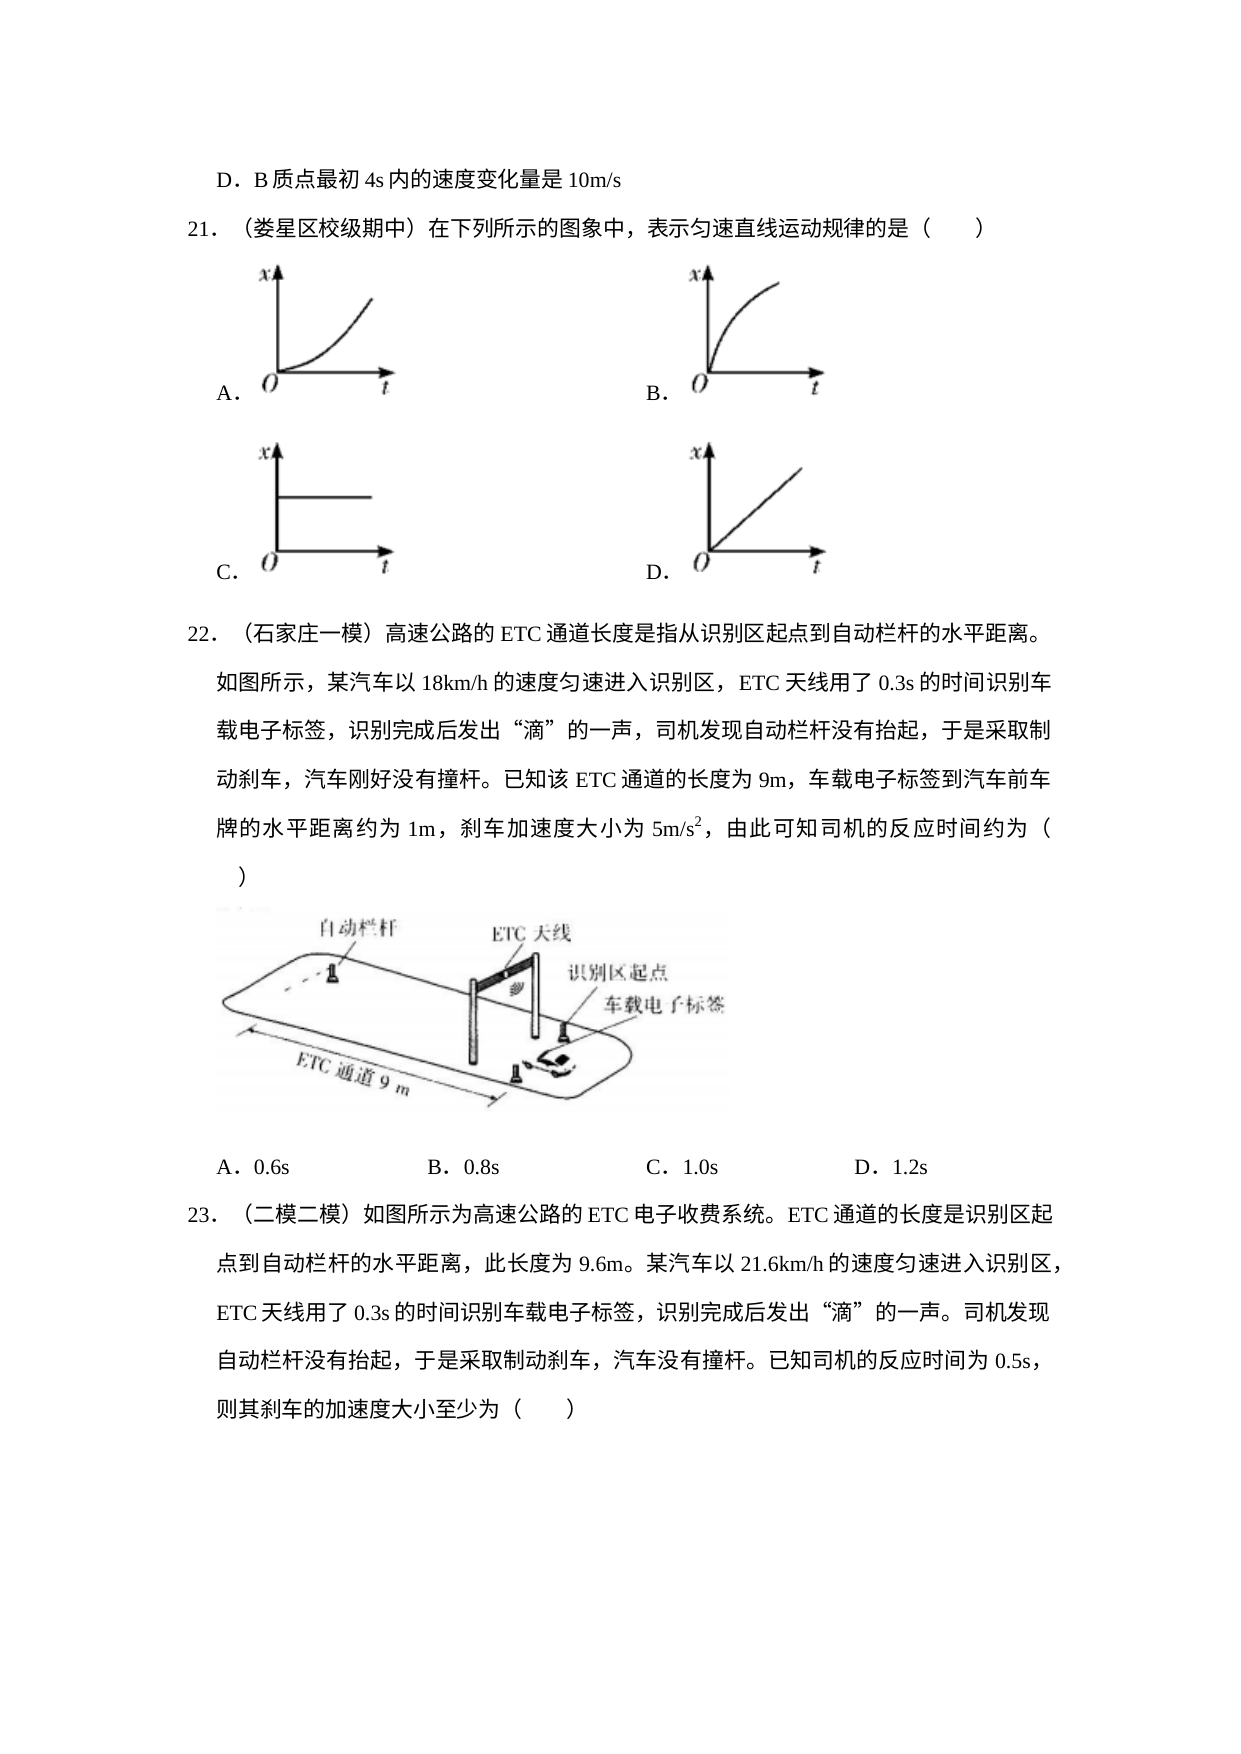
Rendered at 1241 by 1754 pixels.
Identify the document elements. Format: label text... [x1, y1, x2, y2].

picture [682, 260, 830, 401]
picture [253, 258, 401, 401]
text 23．（二模二模）如图所示为高速公路的ETC电子收费系统。ETC通道的长度是识别区起点到自动栏杆的水平距离，此长度为9.6m。某汽车以21.6km/h的速度匀速进入识别区，ETC天线用了0.3s的时间识别车载电子标签，识别完成后发出“滴”的一声。司机发现自动栏杆没有抬起，于是采取制动刹车，汽车没有撞杆。已知司机的反应时间为0.5s，则其刹车的加速度大小至少为（ ） [187, 1197, 1053, 1424]
picture [683, 437, 831, 580]
text 22．（石家庄一模）高速公路的ETC通道长度是指从识别区起点到自动栏杆的水平距离。如图所示，某汽车以18km/h的速度匀速进入识别区，ETC天线用了0.3s的时间识别车载电子标签，识别完成后发出“滴”的一声，司机发现自动栏杆没有抬起，于是采取制动刹车，汽车刚好没有撞杆。已知该ETC通道的长度为9m，车载电子标签到汽车前车牌的水平距离约为1m，刹车加速度大小为5m/s2，由此可知司机的反应时间约为（ ） [187, 615, 1053, 892]
text A．0.6s B．0.8s C．1.0s D．1.2s [187, 1148, 1053, 1181]
text 21．（娄星区校级期中）在下列所示的图象中，表示匀速直线运动规律的是（ ） [187, 210, 1053, 243]
picture [252, 441, 400, 580]
picture [216, 907, 730, 1116]
text D．B质点最初4s内的速度变化量是10m/s [187, 162, 1053, 194]
